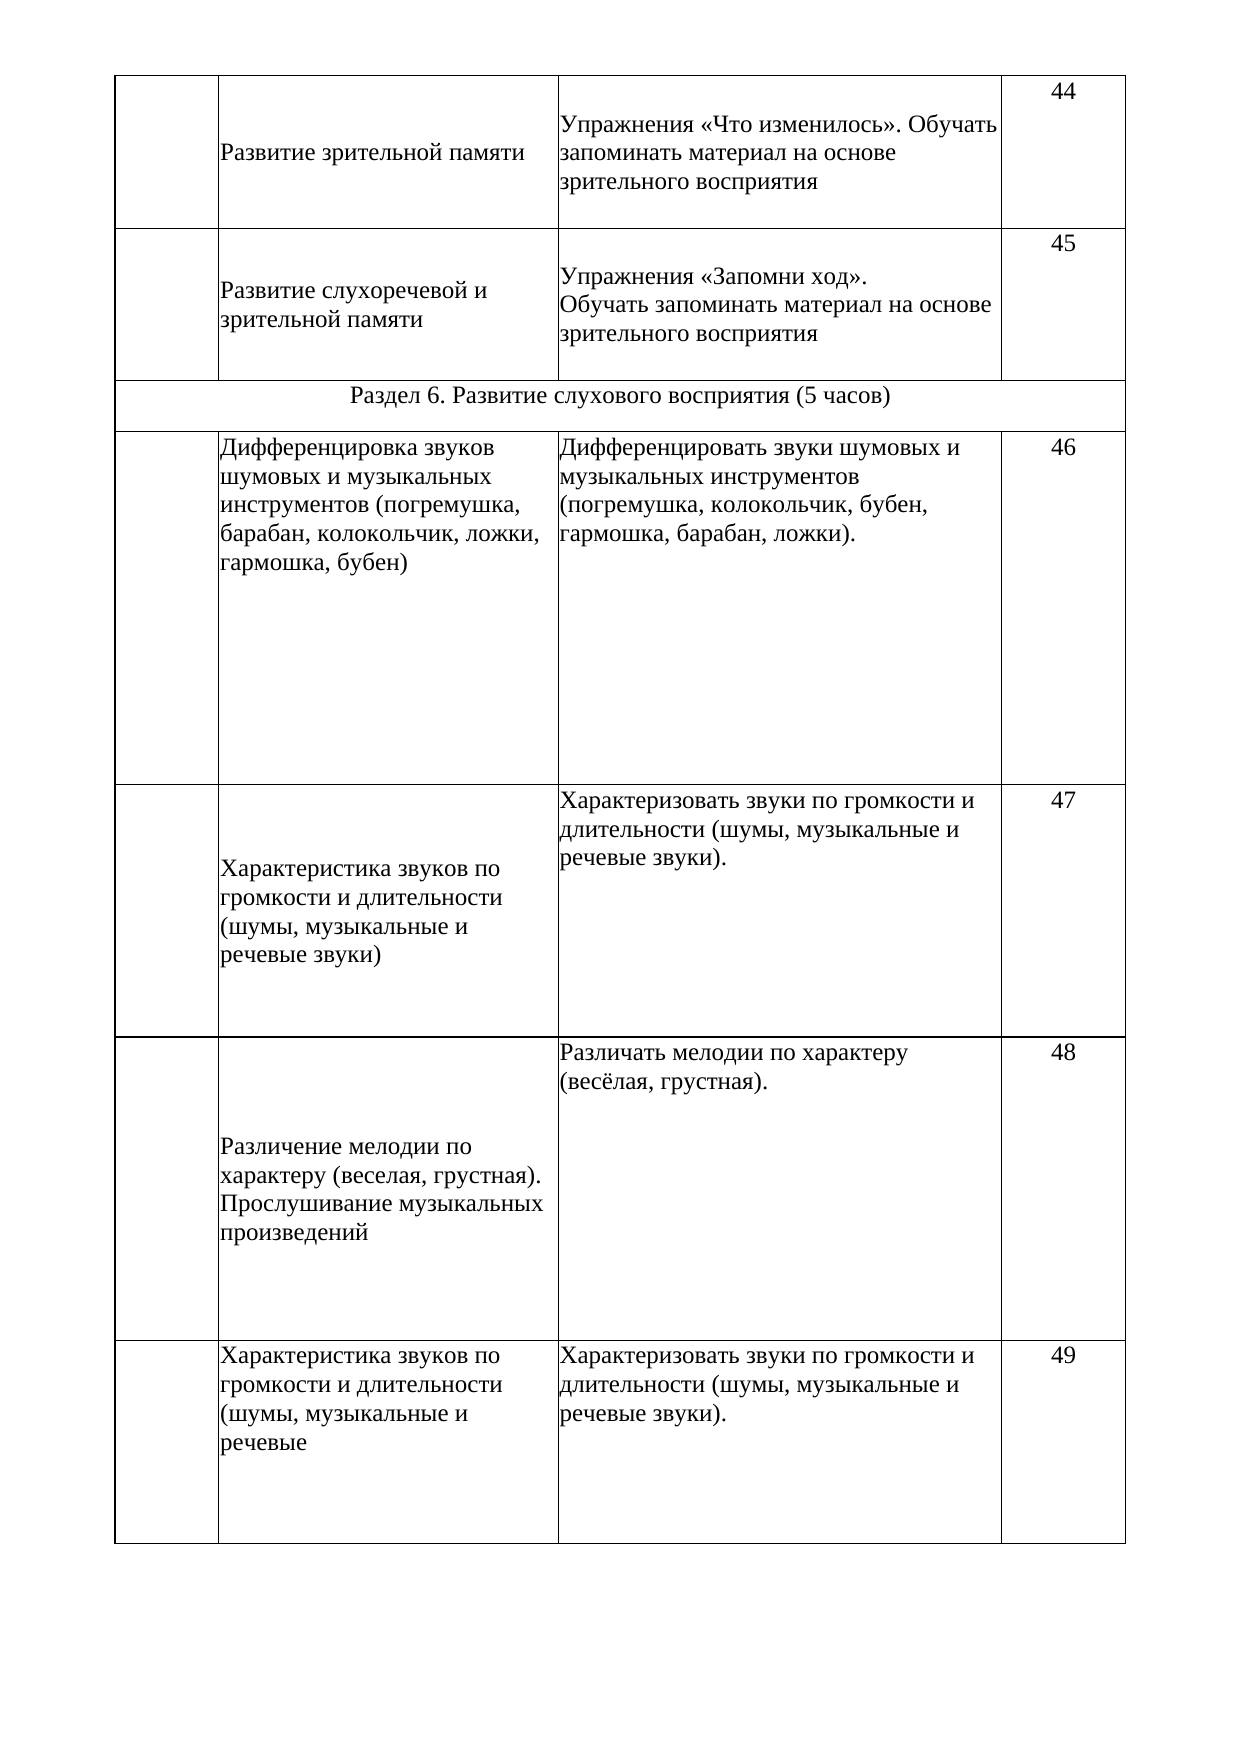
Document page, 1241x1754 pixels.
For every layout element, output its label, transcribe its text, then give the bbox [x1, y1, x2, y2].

table_cell Характеристика звуков по громкости и длительности (шумы, музыкальные и речевые звуки) [219, 785, 558, 1036]
table_cell 46 [1002, 432, 1125, 784]
table_cell 47 [1002, 785, 1125, 1036]
table_cell Характеризовать звуки по громкости и длительности (шумы, музыкальные и речевые звуки). [559, 785, 1001, 1036]
table_cell Раздел 6. Развитие слухового восприятия (5 часов) [116, 381, 1125, 431]
table_cell Характеристика звуков по громкости и длительности (шумы, музыкальные и речевые [219, 1341, 558, 1543]
table_cell Характеризовать звуки по громкости и длительности (шумы, музыкальные и речевые звуки). [559, 1341, 1001, 1543]
table_cell [116, 1341, 218, 1543]
table_cell [116, 229, 218, 379]
table_cell [116, 1038, 218, 1339]
table_cell [116, 785, 218, 1036]
table_cell 45 [1002, 229, 1125, 379]
table_header Упражнения «Что изменилось». Обучать запоминать материал на основе зрительного восприятия [559, 76, 1001, 227]
table_header 44 [1002, 76, 1125, 227]
table_cell Упражнения «Запомни ход». Обучать запоминать материал на основе зрительного восприятия [559, 229, 1001, 379]
table_cell Развитие слухоречевой и зрительной памяти [219, 229, 558, 379]
table_header [116, 76, 218, 227]
table_header Развитие зрительной памяти [219, 76, 558, 227]
table_cell [116, 432, 218, 784]
table_cell Дифференцировать звуки шумовых и музыкальных инструментов (погремушка, колокольчик, бубен, гармошка, барабан, ложки). [559, 432, 1001, 784]
table_cell Различение мелодии по характеру (веселая, грустная). Прослушивание музыкальных произведений [219, 1038, 558, 1339]
table_cell Дифференцировка звуков шумовых и музыкальных инструментов (погремушка, барабан, колокольчик, ложки, гармошка, бубен) [219, 432, 558, 784]
table_cell Различать мелодии по характеру (весёлая, грустная). [559, 1038, 1001, 1339]
table_cell 48 [1002, 1038, 1125, 1339]
table_cell 49 [1002, 1341, 1125, 1543]
